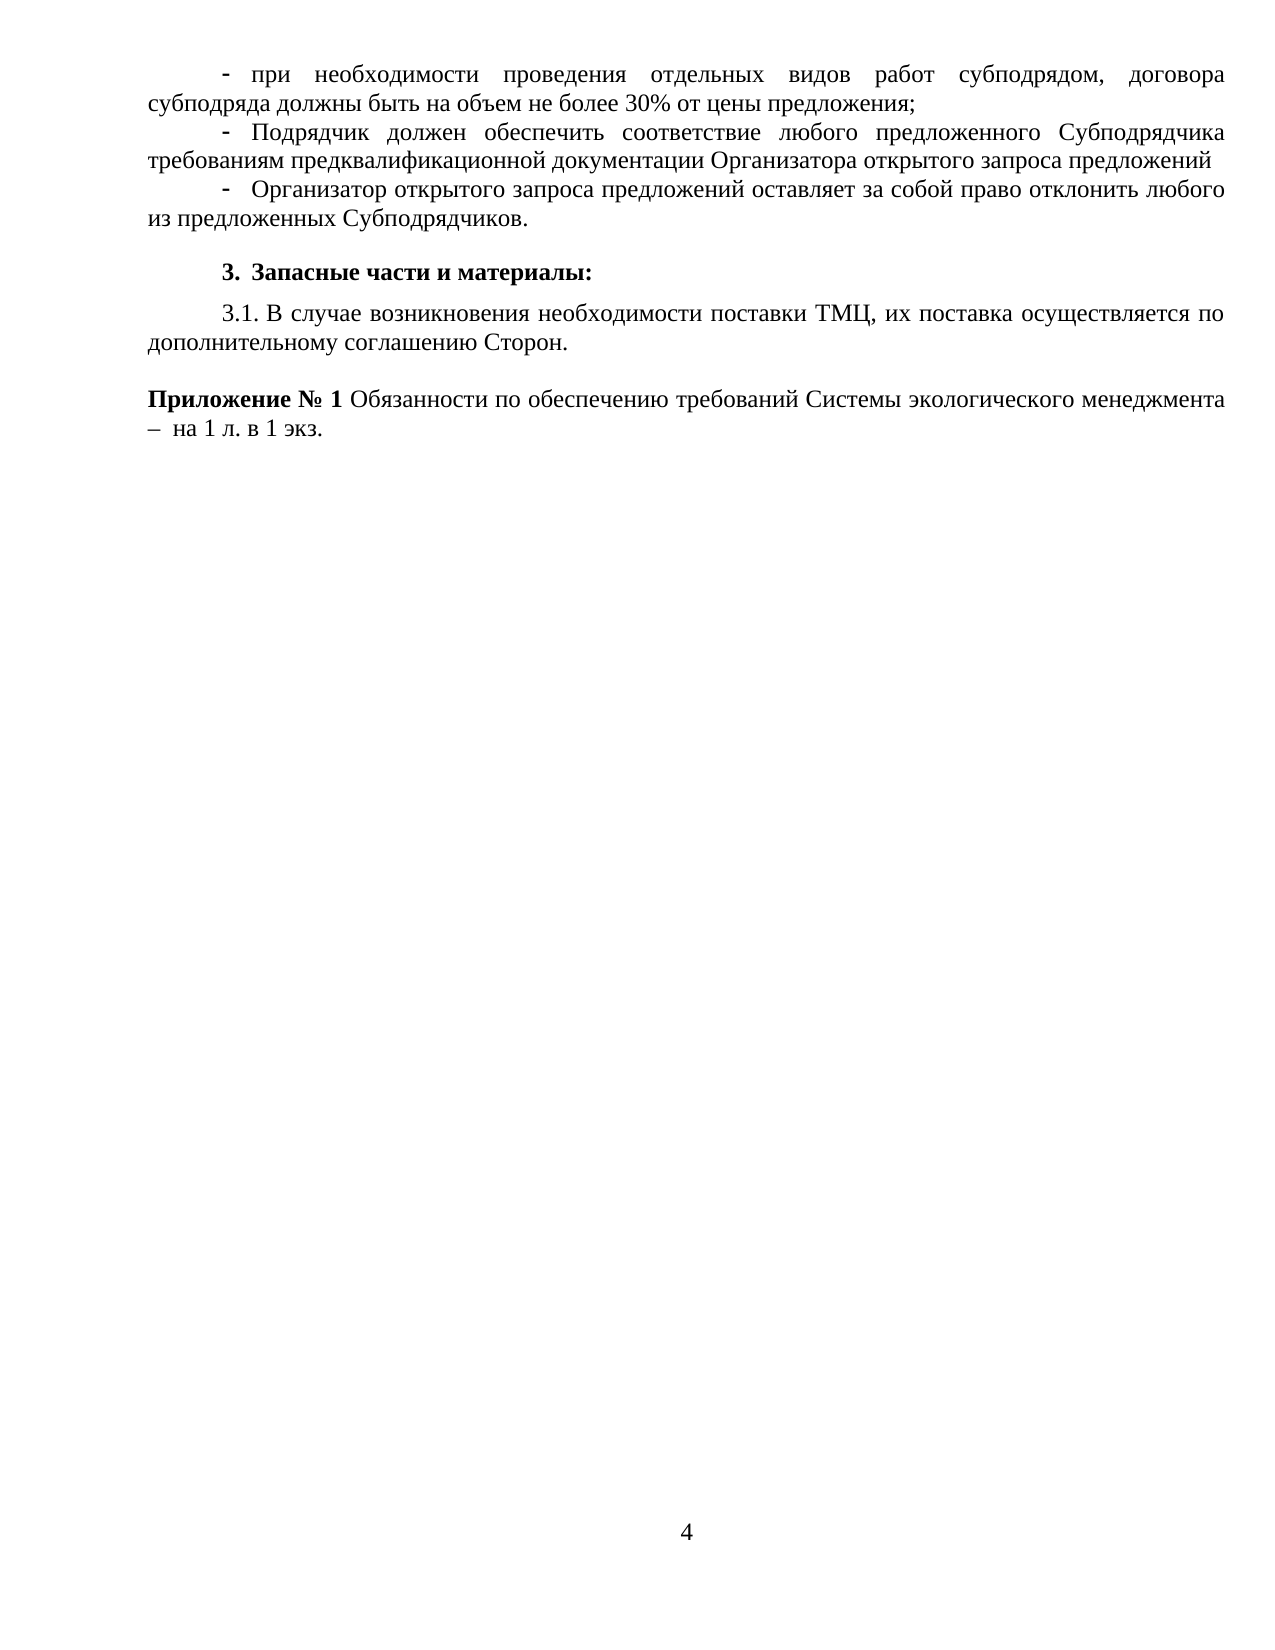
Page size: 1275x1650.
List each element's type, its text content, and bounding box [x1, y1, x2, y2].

text Приложение № 1 Обязанности по обеспечению требований Системы экологического менеджмента – на 1 л. в 1 экз. [148, 384, 1226, 442]
list при необходимости проведения отдельных видов работ субподрядом, договора субподряда должны быть на объем не более 30% от цены предложения; [148, 59, 1226, 117]
list В случае возникновения необходимости поставки ТМЦ, их поставка осуществляется по дополнительному соглашению Сторон. [148, 298, 1226, 355]
list Подрядчик должен обеспечить соответствие любого предложенного Субподрядчика требованиям предквалификационной документации Организатора открытого запроса предложений [148, 117, 1226, 174]
list Организатор открытого запроса предложений оставляет за собой право отклонить любого из предложенных Субподрядчиков. [148, 174, 1226, 232]
list Запасные части и материалы: [148, 257, 1226, 285]
